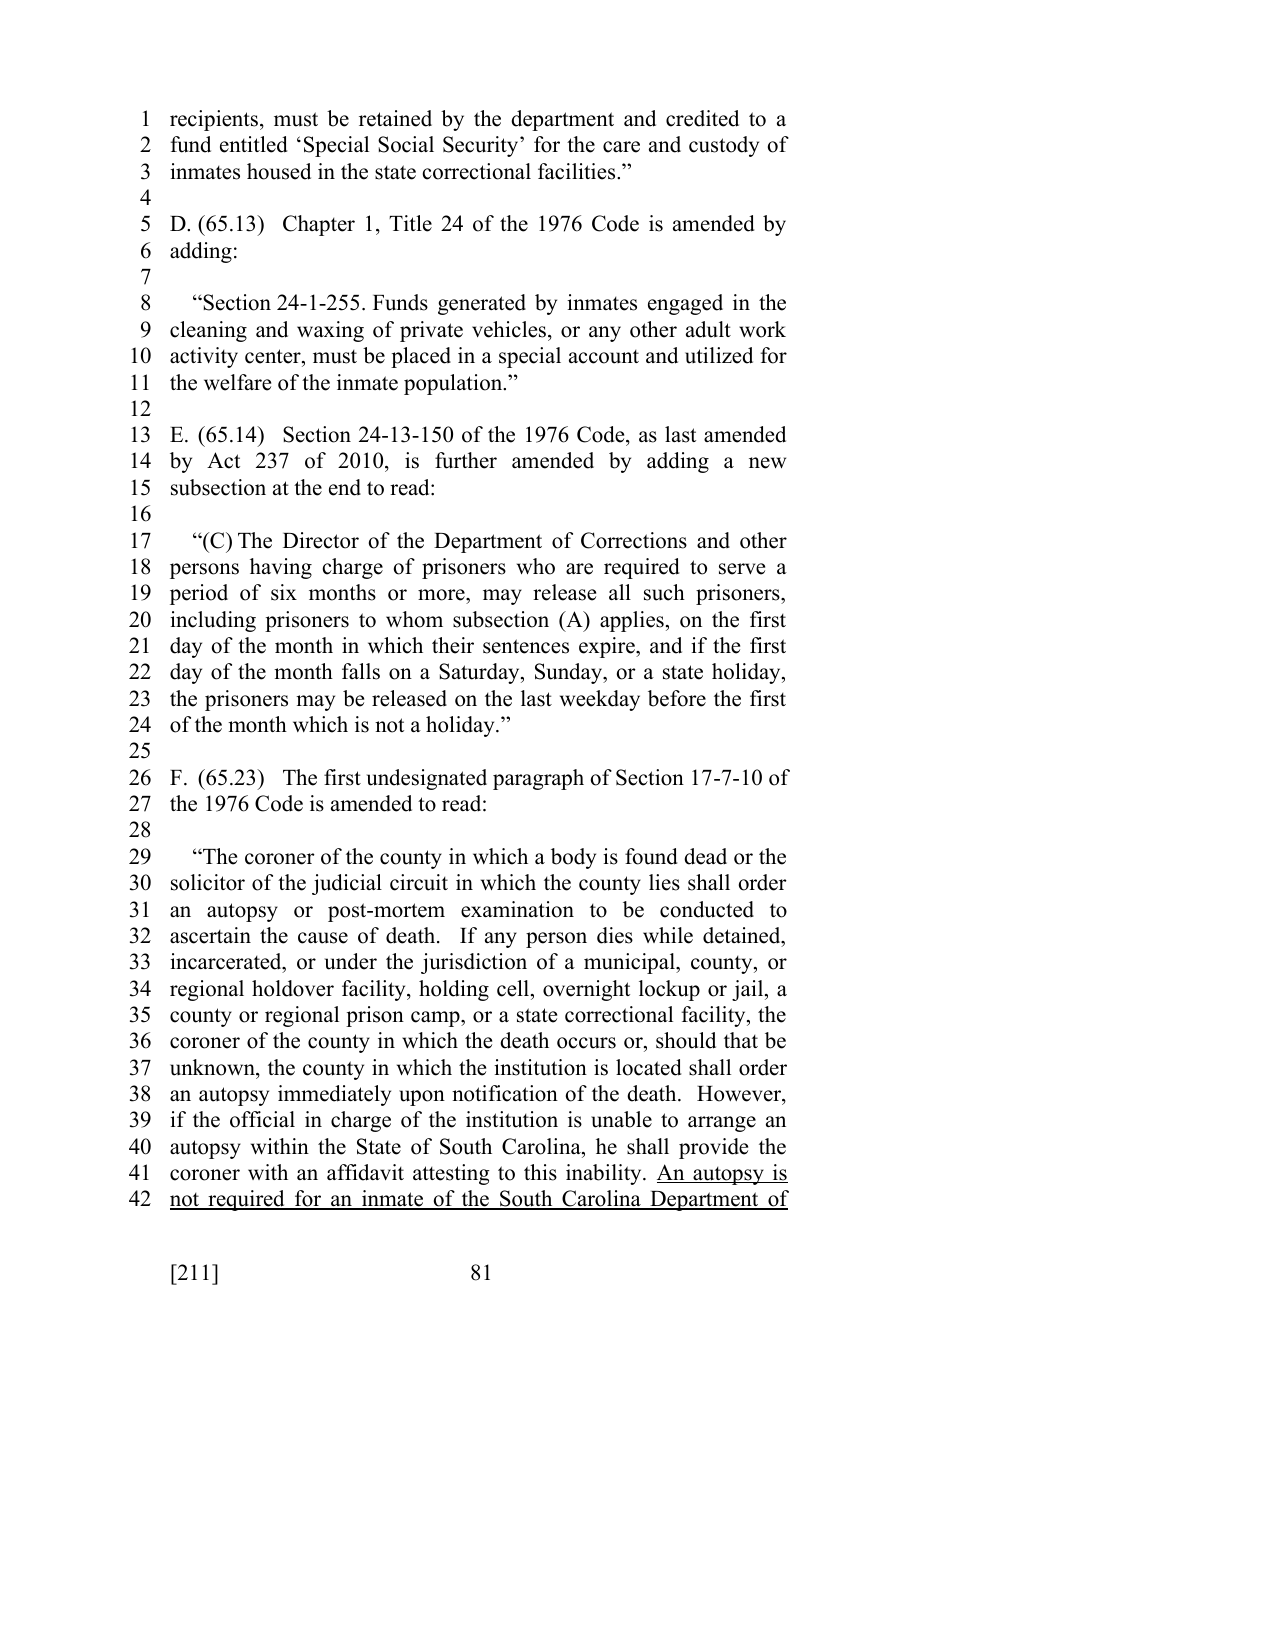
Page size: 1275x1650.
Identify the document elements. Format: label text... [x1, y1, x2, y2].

text D. (65.13) Chapter 1, Title 24 of the 1976 Code is amended by adding: [169, 210, 787, 263]
text “(C) The Director of the Department of Corrections and other persons having charge of prisoners who are required to serve a period of six months or more, may release all such prisoners, including prisoners to whom subsection (A) applies, on the first day of the month in which their sentences expire, and if the first day of the month falls on a Saturday, Sunday, or a state holiday, the prisoners may be released on the last weekday before the first of the month which is not a holiday.” [169, 527, 787, 737]
text F. (65.23) The first undesignated paragraph of Section 17-7-10 of the 1976 Code is amended to read: [169, 764, 787, 817]
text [169, 105, 787, 184]
text E. (65.14) Section 24-13-150 of the 1976 Code, as last amended by Act 237 of 2010, is further amended by adding a new subsection at the end to read: [169, 421, 787, 500]
text “Section 24-1-255. Funds generated by inmates engaged in the cleaning and waxing of private vehicles, or any other adult work activity center, must be placed in a special account and utilized for the welfare of the inmate population.” [169, 289, 787, 395]
